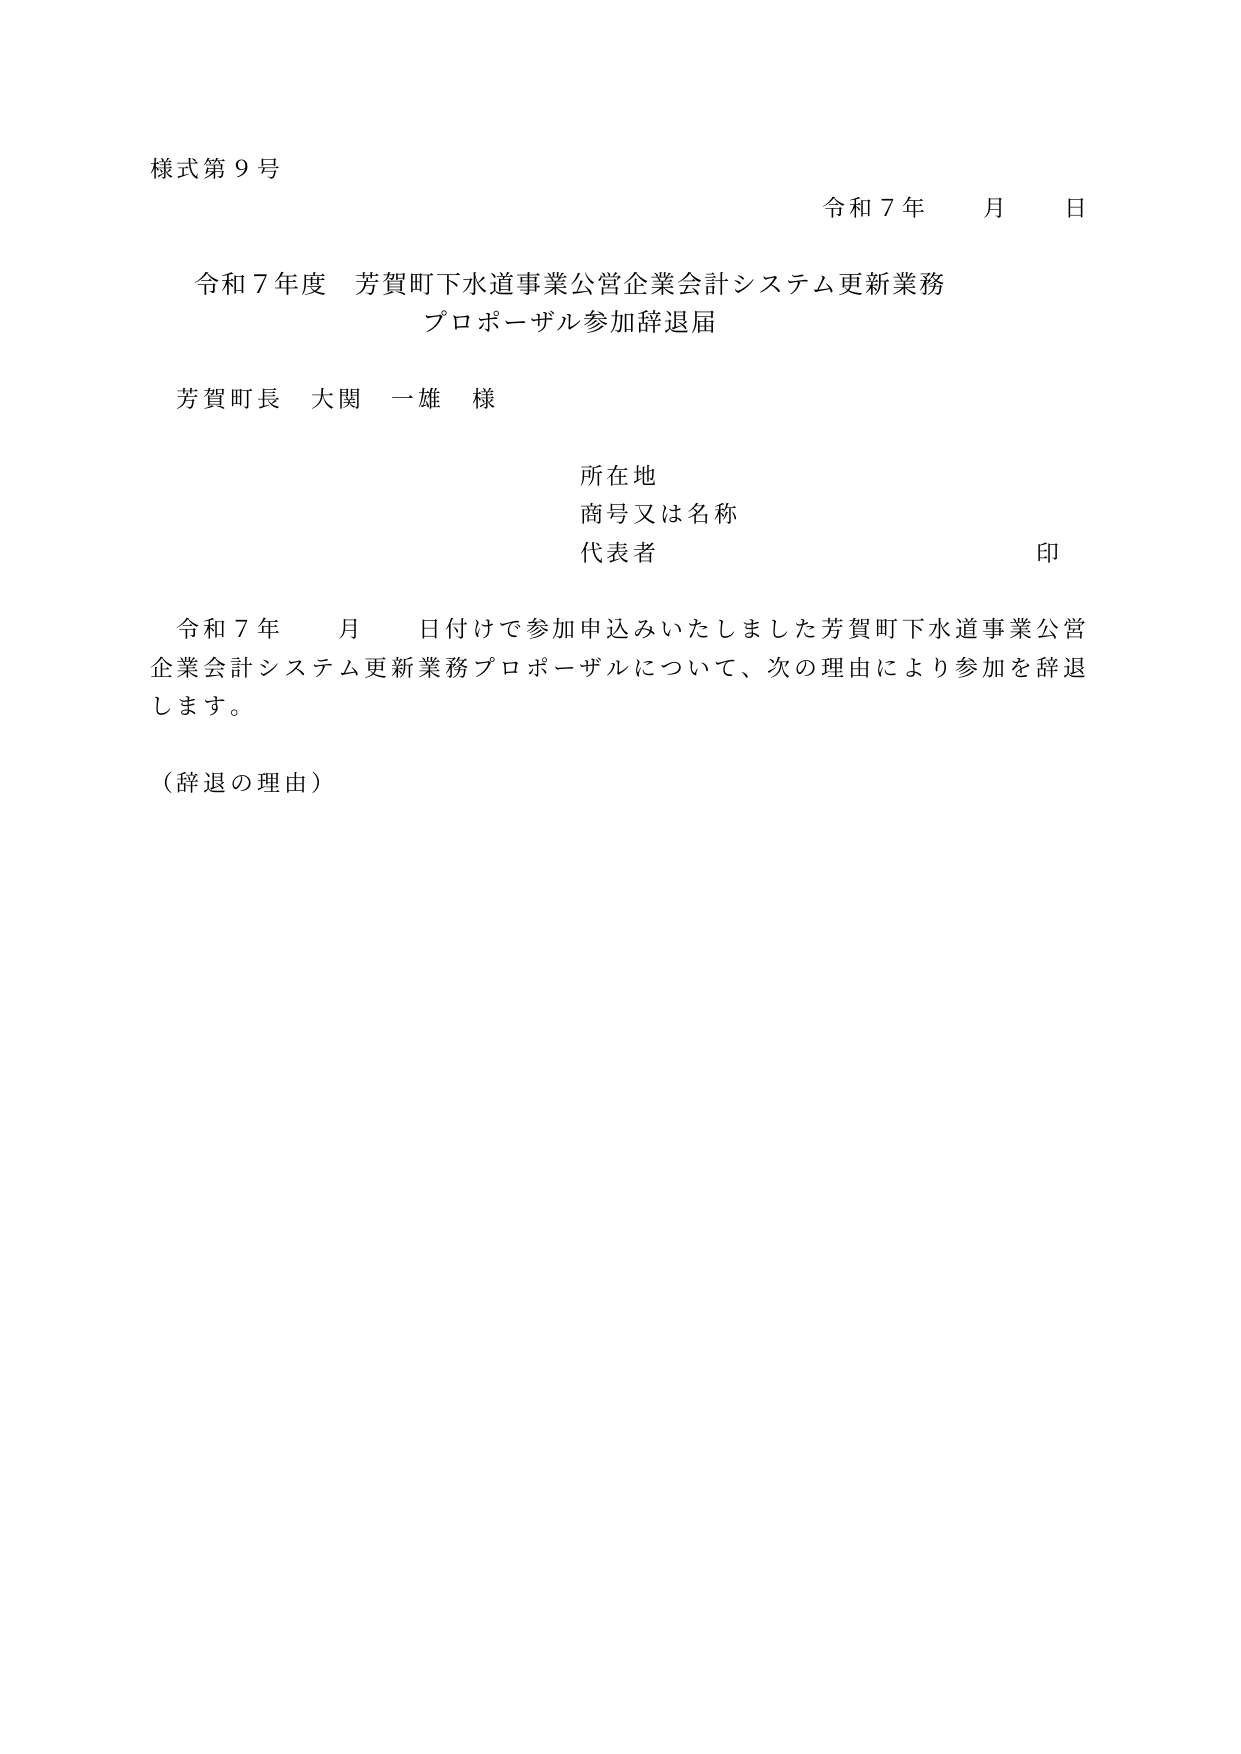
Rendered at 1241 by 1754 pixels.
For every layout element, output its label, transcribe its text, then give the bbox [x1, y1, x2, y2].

text 商号又は名称 [150, 494, 991, 532]
text 所在地 [150, 455, 991, 494]
text 様式第９号 [150, 149, 991, 187]
text （辞退の理由） [150, 762, 1091, 800]
text 令和７年 月 日付けで参加申込みいたしました芳賀町下水道事業公営企業会計システム更新業務プロポーザルについて、次の理由により参加を辞退します。 [150, 609, 1091, 724]
text 令和７年度 芳賀町下水道事業公営企業会計システム更新業務 [150, 264, 991, 302]
text 代表者 印 [150, 532, 1091, 570]
text 芳賀町長 大関 一雄 様 [150, 379, 991, 417]
text プロポーザル参加辞退届 [150, 302, 991, 340]
text 令和７年 月 日 [150, 187, 1091, 225]
